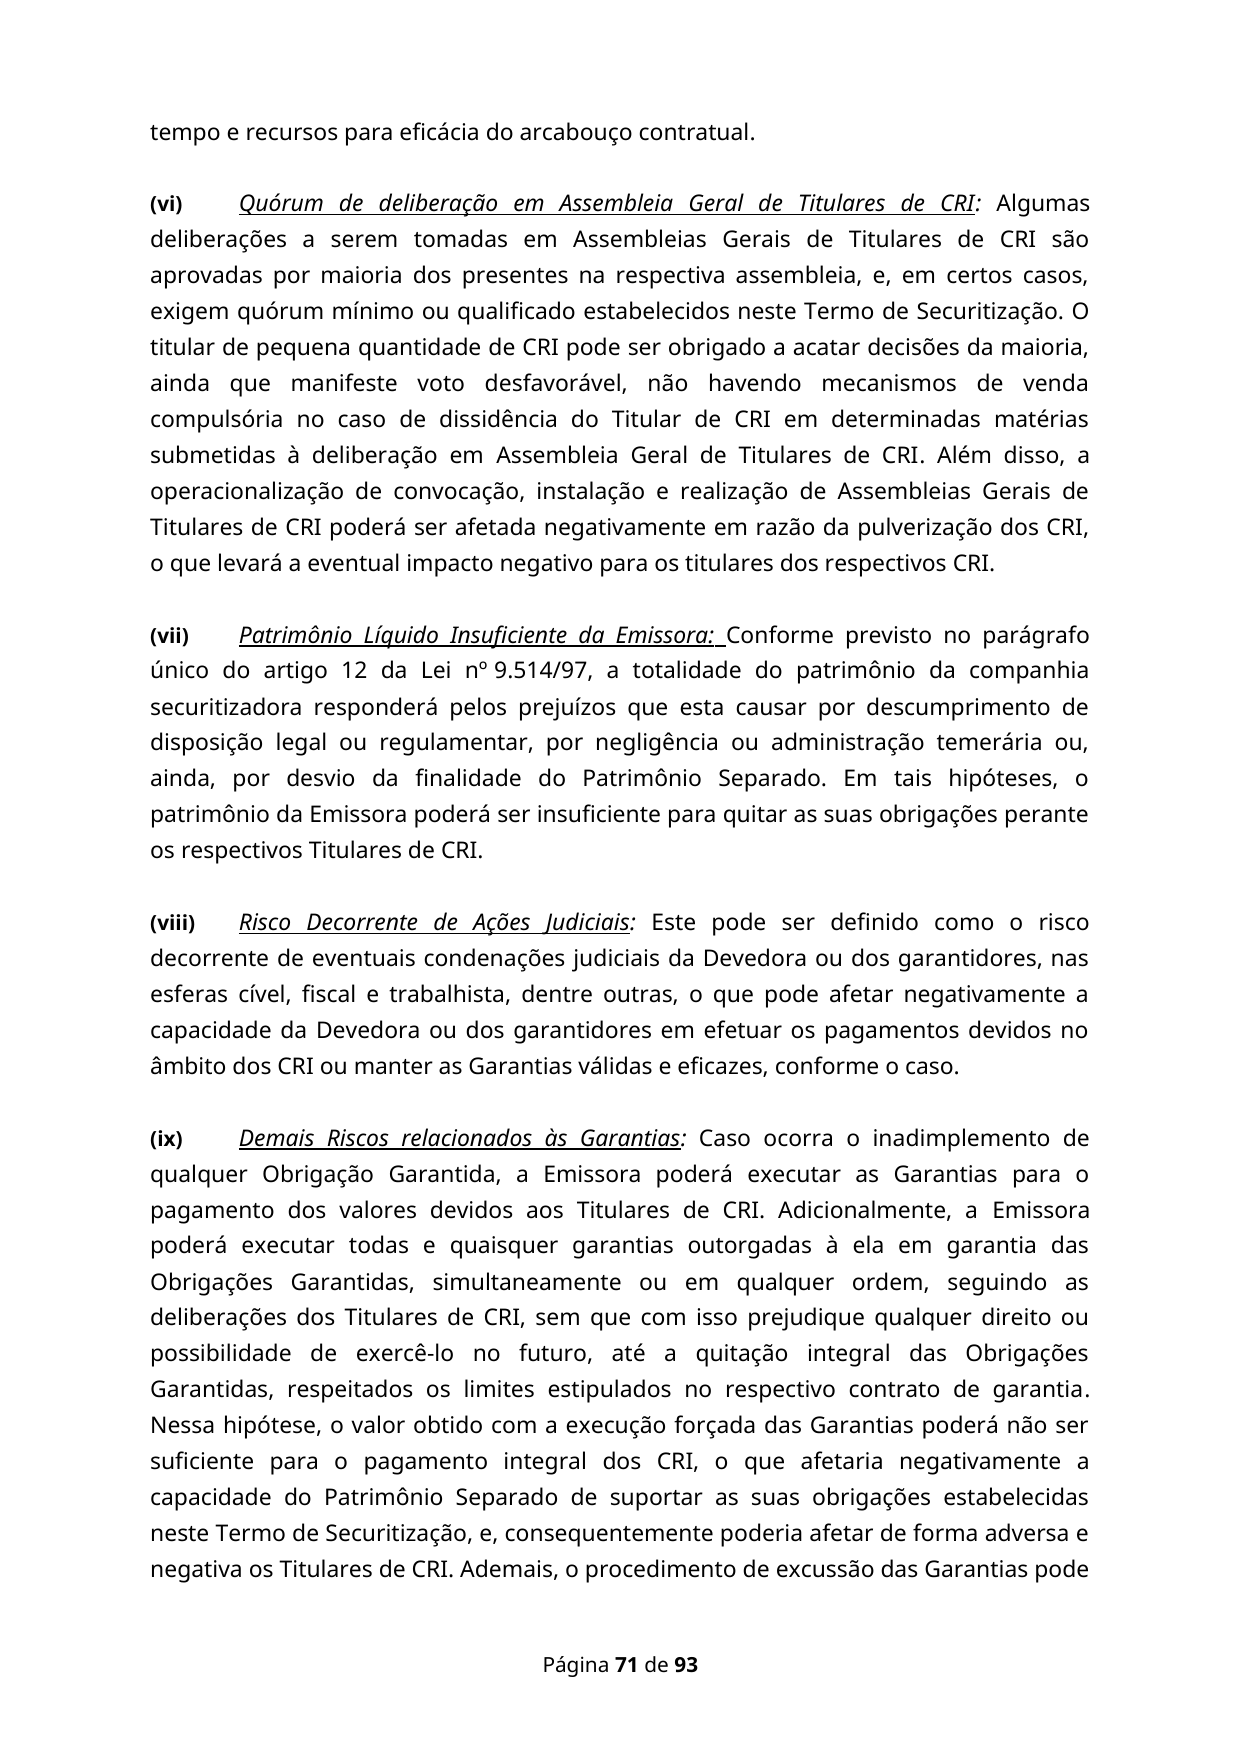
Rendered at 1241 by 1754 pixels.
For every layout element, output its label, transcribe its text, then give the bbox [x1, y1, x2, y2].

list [150, 1122, 1090, 1584]
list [150, 115, 1090, 147]
list Patrimônio Líquido Insuficiente da Emissora: Conforme previsto no parágrafo único do artigo 12 da Lei nº 9.514/97, a totalidade do patrimônio da companhia securitizadora responderá pelos prejuízos que esta causar por descumprimento de disposição legal ou regulamentar, por negligência ou administração temerária ou, ainda, por desvio da finalidade do Patrimônio Separado. Em tais hipóteses, o patrimônio da Emissora poderá ser insuficiente para quitar as suas obrigações perante os respectivos Titulares de CRI. [150, 618, 1090, 865]
list Quórum de deliberação em Assembleia Geral de Titulares de CRI: Algumas deliberações a serem tomadas em Assembleias Gerais de Titulares de CRI são aprovadas por maioria dos presentes na respectiva assembleia, e, em certos casos, exigem quórum mínimo ou qualificado estabelecidos neste Termo de Securitização. O titular de pequena quantidade de CRI pode ser obrigado a acatar decisões da maioria, ainda que manifeste voto desfavorável, não havendo mecanismos de venda compulsória no caso de dissidência do Titular de CRI em determinadas matérias submetidas à deliberação em Assembleia Geral de Titulares de CRI. Além disso, a operacionalização de convocação, instalação e realização de Assembleias Gerais de Titulares de CRI poderá ser afetada negativamente em razão da pulverização dos CRI, o que levará a eventual impacto negativo para os titulares dos respectivos CRI. [150, 187, 1090, 578]
list Risco Decorrente de Ações Judiciais: Este pode ser definido como o risco decorrente de eventuais condenações judiciais da Devedora ou dos garantidores, nas esferas cível, fiscal e trabalhista, dentre outras, o que pode afetar negativamente a capacidade da Devedora ou dos garantidores em efetuar os pagamentos devidos no âmbito dos CRI ou manter as Garantias válidas e eficazes, conforme o caso. [150, 906, 1090, 1081]
